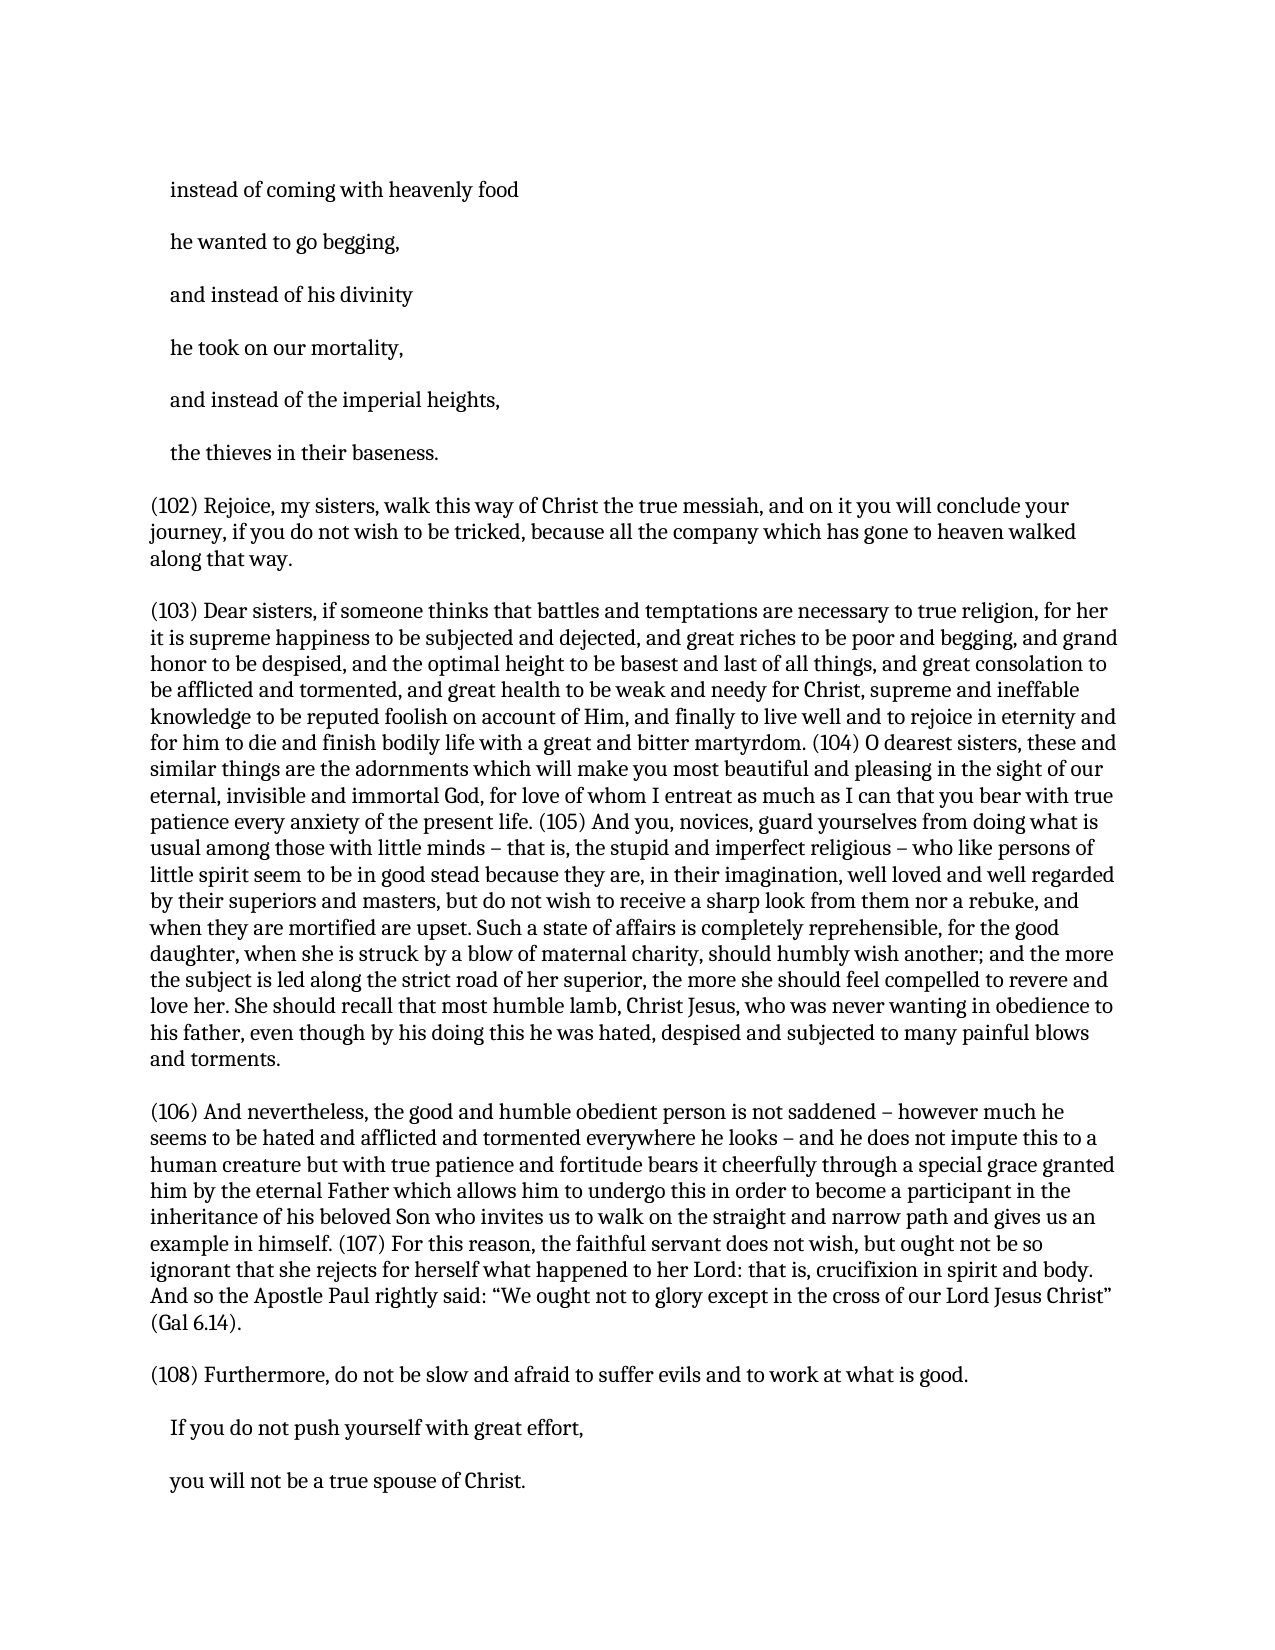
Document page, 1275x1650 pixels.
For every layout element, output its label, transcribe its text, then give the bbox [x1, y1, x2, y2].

text If you do not push yourself with great effort, [150, 1415, 1125, 1441]
text the thieves in their baseness. [150, 440, 1125, 466]
text and instead of the imperial heights, [150, 387, 1125, 413]
text (102) Rejoice, my sisters, walk this way of Christ the true messiah, and on it you will conclude your journey, if you do not wish to be tricked, because all the company which has gone to heaven walked along that way. [150, 493, 1125, 572]
text (103) Dear sisters, if someone thinks that battles and temptations are necessary to true religion, for her it is supreme happiness to be subjected and dejected, and great riches to be poor and begging, and grand honor to be despised, and the optimal height to be basest and last of all things, and great consolation to be afflicted and tormented, and great health to be weak and needy for Christ, supreme and ineffable knowledge to be reputed foolish on account of Him, and finally to live well and to rejoice in eternity and for him to die and finish bodily life with a great and bitter martyrdom. (104) O dearest sisters, these and similar things are the adornments which will make you most beautiful and pleasing in the sight of our eternal, invisible and immortal God, for love of whom I entreat as much as I can that you bear with true patience every anxiety of the present life. (105) And you, novices, guard yourselves from doing what is usual among those with little minds – that is, the stupid and imperfect religious – who like persons of little spirit seem to be in good stead because they are, in their imagination, well loved and well regarded by their superiors and masters, but do not wish to receive a sharp look from them nor a rebuke, and when they are mortified are upset. Such a state of affairs is completely reprehensible, for the good daughter, when she is struck by a blow of maternal charity, should humbly wish another; and the more the subject is led along the strict road of her superior, the more she should feel compelled to revere and love her. She should recall that most humble lamb, Christ Jesus, who was never wanting in obedience to his father, even though by his doing this he was hated, despised and subjected to many painful blows and torments. [150, 598, 1125, 1072]
text you will not be a true spouse of Christ. [150, 1468, 1125, 1494]
text (106) And nevertheless, the good and humble obedient person is not saddened – however much he seems to be hated and afflicted and tormented everywhere he looks – and he does not impute this to a human creature but with true patience and fortitude bears it cheerfully through a special grace granted him by the eternal Father which allows him to undergo this in order to become a participant in the inheritance of his beloved Son who invites us to walk on the straight and narrow path and gives us an example in himself. (107) For this reason, the faithful servant does not wish, but ought not be so ignorant that she rejects for herself what happened to her Lord: that is, crucifixion in spirit and body. And so the Apostle Paul rightly said: “We ought not to glory except in the cross of our Lord Jesus Christ” (Gal 6.14). [150, 1099, 1125, 1336]
text and instead of his divinity [150, 282, 1125, 308]
text he took on our mortality, [150, 334, 1125, 361]
text instead of coming with heavenly food [150, 176, 1125, 203]
text he wanted to go begging, [150, 229, 1125, 255]
text (108) Furthermore, do not be slow and afraid to suffer evils and to work at what is good. [150, 1362, 1125, 1389]
